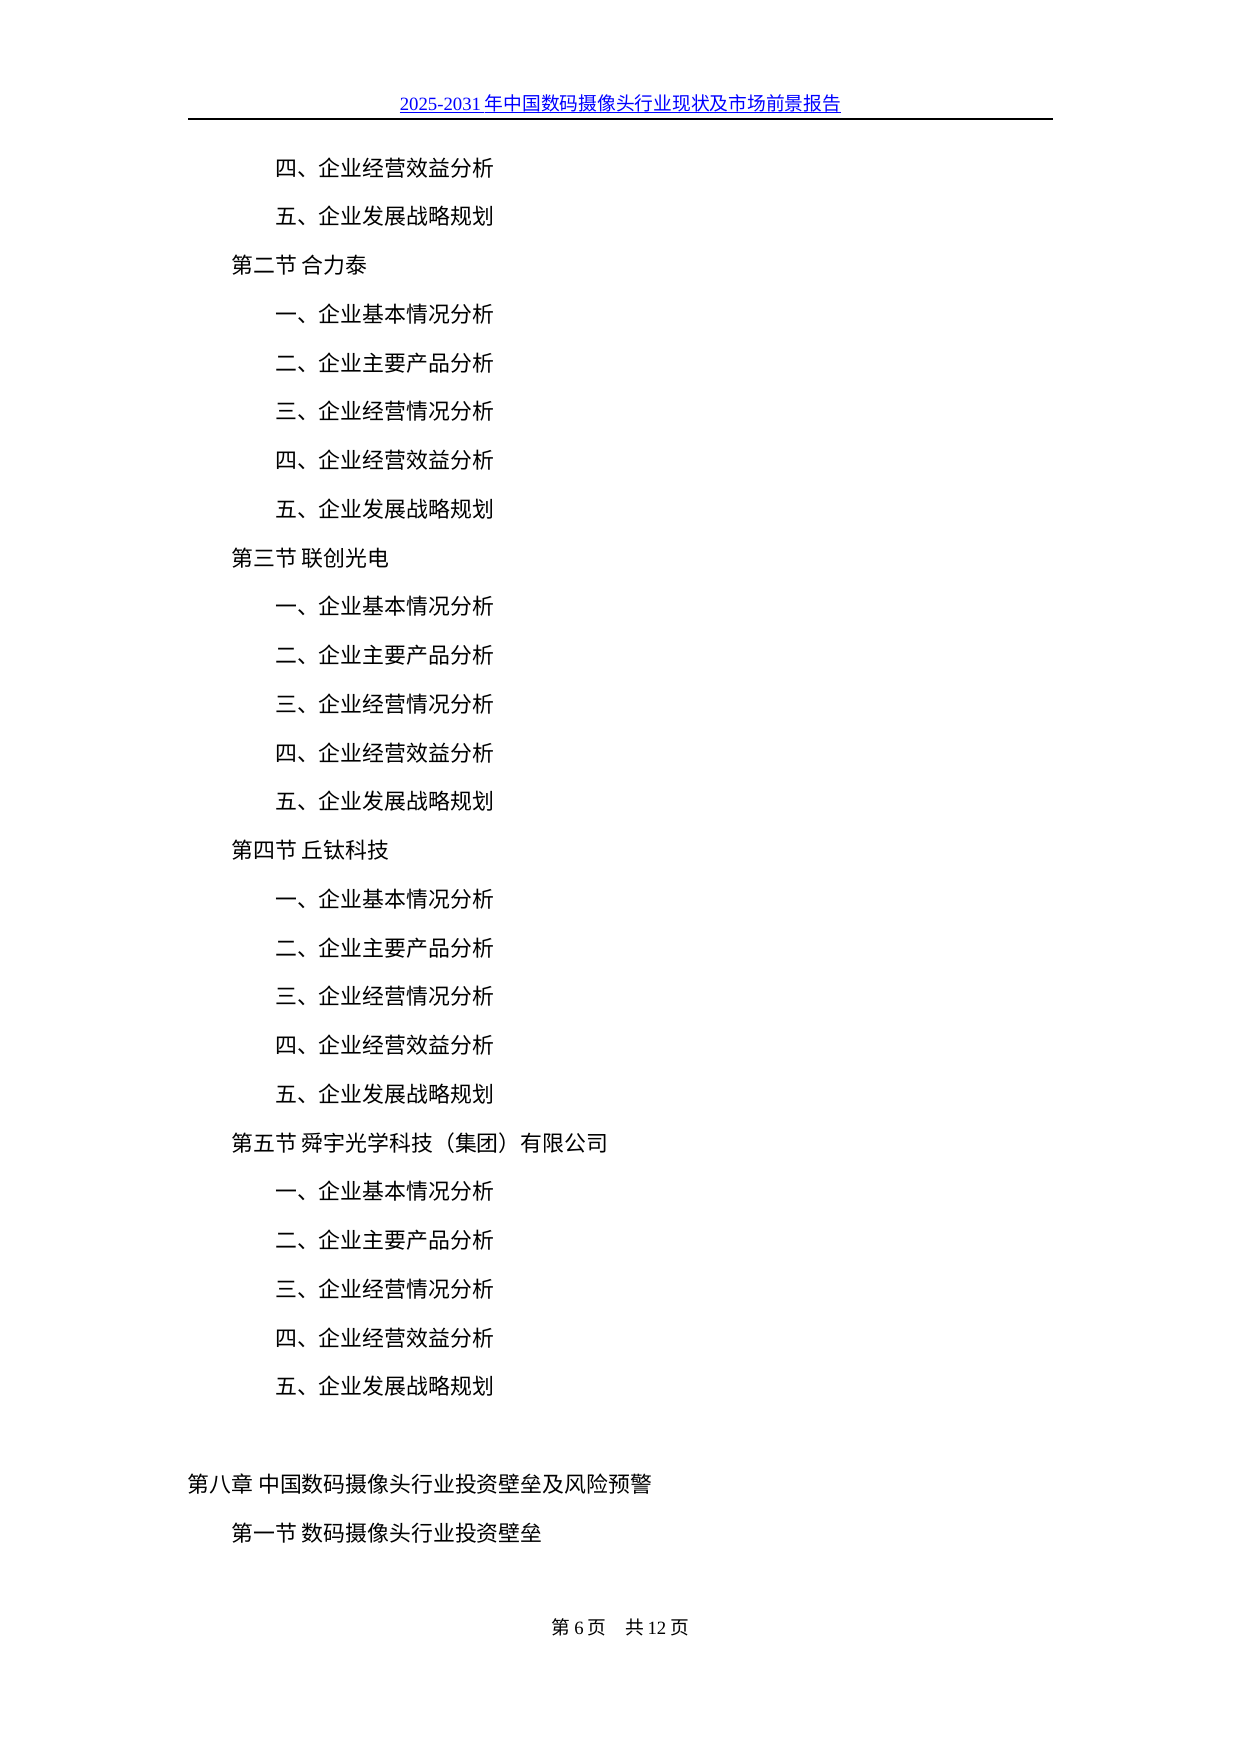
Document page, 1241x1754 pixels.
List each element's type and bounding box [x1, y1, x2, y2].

text [187, 150, 1053, 1548]
